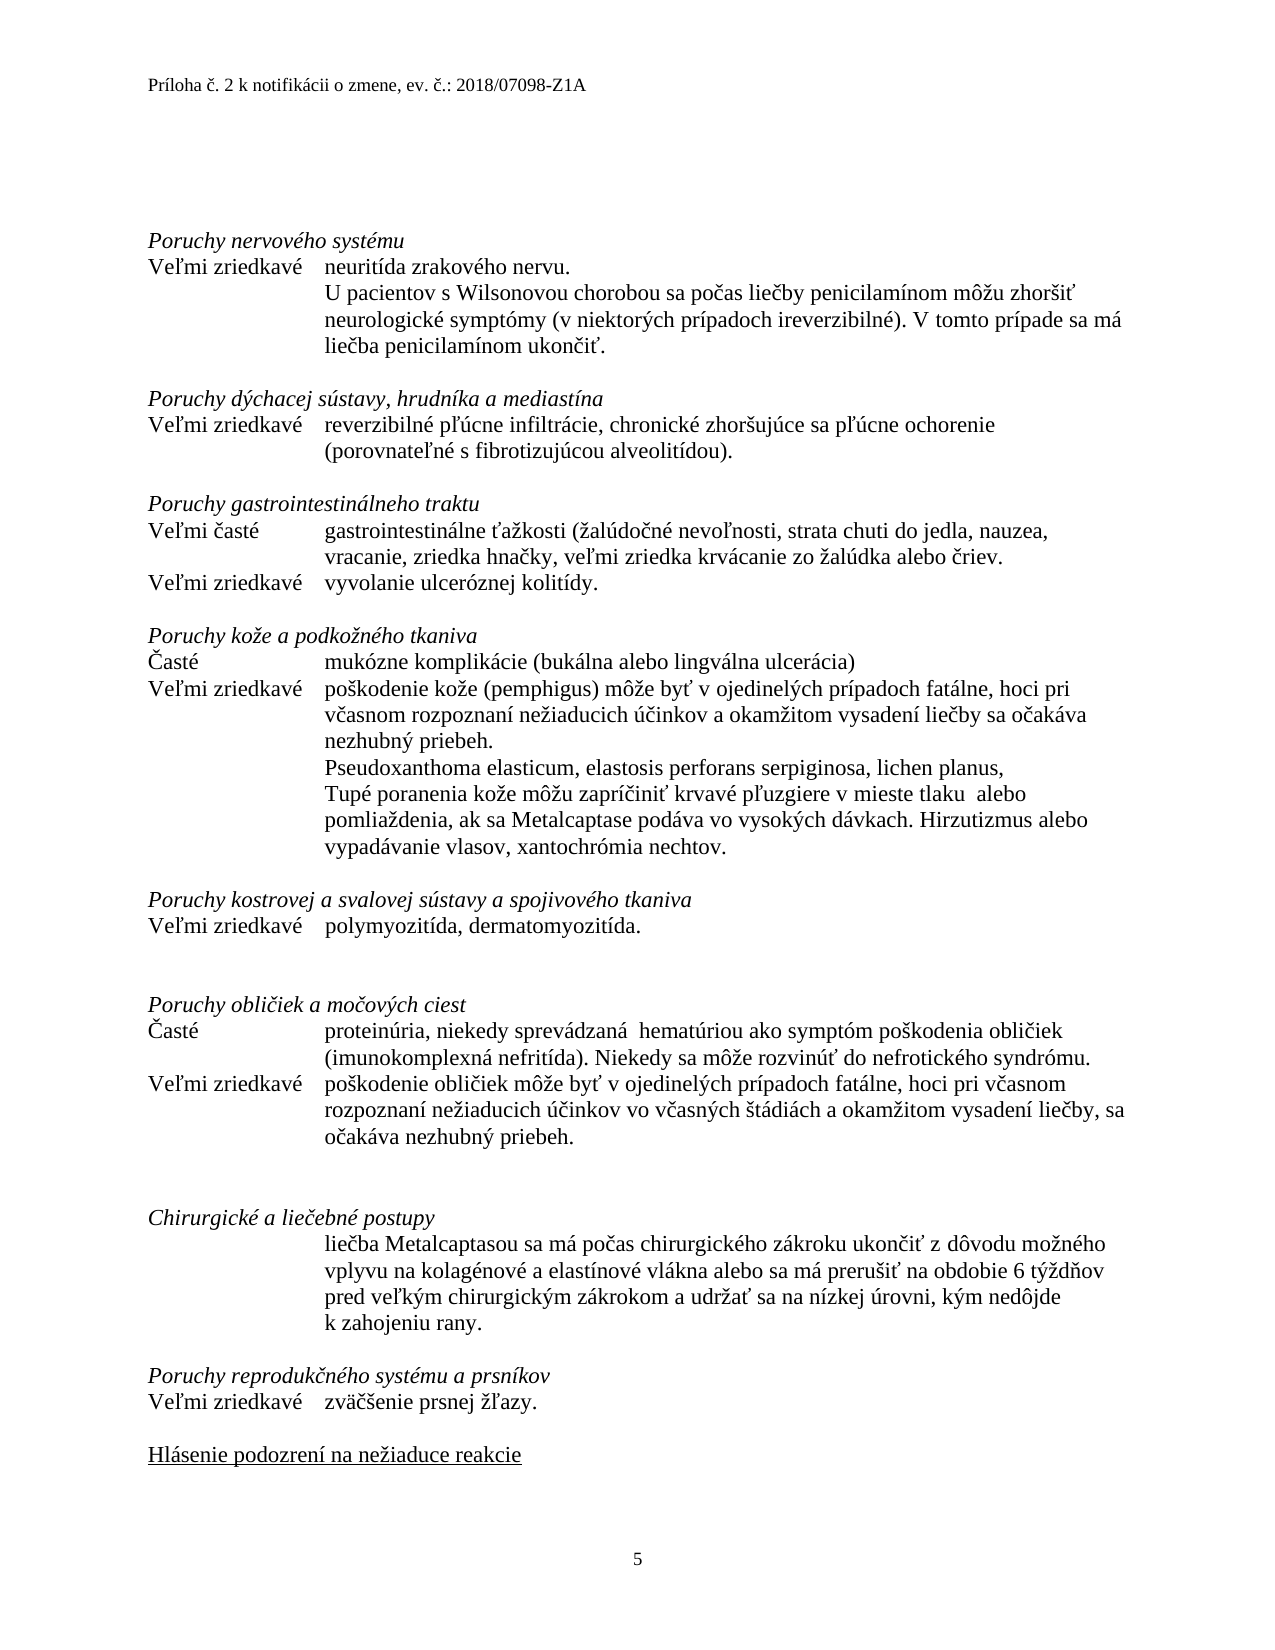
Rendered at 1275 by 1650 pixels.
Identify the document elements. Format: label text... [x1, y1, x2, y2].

text Hlásenie podozrení na nežiaduce reakcie [148, 1441, 1127, 1467]
text Chirurgické a liečebné postupy [148, 1204, 1127, 1230]
text Tupé poranenia kože môžu zapríčiniť krvavé pľuzgiere v mieste tlaku alebo pomliaždenia, ak sa Metalcaptase podáva vo vysokých dávkach. Hirzutizmus alebo vypadávanie vlasov, xantochrómia nechtov. [324, 780, 1127, 859]
text Veľmi zriedkavé zväčšenie prsnej žľazy. [148, 1388, 1127, 1415]
text Poruchy dýchacej sústavy, hrudníka a mediastína [148, 385, 1127, 411]
text liečba Metalcaptasou sa má počas chirurgického zákroku ukončiť z dôvodu možného vplyvu na kolagénové a elastínové vlákna alebo sa má prerušiť na obdobie 6 týždňov pred veľkým chirurgickým zákrokom a udržať sa na nízkej úrovni, kým nedôjde k zahojeniu rany. [324, 1230, 1127, 1336]
text Poruchy kože a podkožného tkaniva [148, 622, 1127, 648]
text Veľmi zriedkavé poškodenie obličiek môže byť v ojedinelých prípadoch fatálne, hoci pri včasnom rozpoznaní nežiaducich účinkov vo včasných štádiách a okamžitom vysadení liečby, sa očakáva nezhubný priebeh. [148, 1070, 1127, 1149]
text Poruchy gastrointestinálneho traktu [148, 490, 1127, 517]
text Poruchy kostrovej a svalovej sústavy a spojivového tkaniva [148, 886, 1127, 912]
text Veľmi zriedkavé neuritída zrakového nervu. [148, 253, 1127, 279]
text Veľmi časté gastrointestinálne ťažkosti (žalúdočné nevoľnosti, strata chuti do jedla, nauzea, vracanie, zriedka hnačky, veľmi zriedka krvácanie zo žalúdka alebo čriev. [148, 517, 1127, 569]
text Časté mukózne komplikácie (bukálna alebo lingválna ulcerácia) [148, 648, 1127, 675]
text Časté proteinúria, niekedy sprevádzaná hematúriou ako symptóm poškodenia obličiek (imunokomplexná nefritída). Niekedy sa môže rozvinúť do nefrotického syndrómu. [148, 1017, 1127, 1070]
text Veľmi zriedkavé polymyozitída, dermatomyozitída. [148, 912, 1127, 938]
text Veľmi zriedkavé reverzibilné pľúcne infiltrácie, chronické zhoršujúce sa pľúcne ochorenie (porovnateľné s fibrotizujúcou alveolitídou). [148, 411, 1127, 464]
text Poruchy obličiek a močových ciest [148, 991, 1127, 1017]
text Pseudoxanthoma elasticum, elastosis perforans serpiginosa, lichen planus, [148, 754, 1127, 780]
text Poruchy reprodukčného systému a prsníkov [148, 1362, 1127, 1388]
text Veľmi zriedkavé vyvolanie ulceróznej kolitídy. [148, 569, 1127, 596]
text U pacientov s Wilsonovou chorobou sa počas liečby penicilamínom môžu zhoršiť neurologické symptómy (v niektorých prípadoch ireverzibilné). V tomto prípade sa má liečba penicilamínom ukončiť. [148, 279, 1127, 358]
text Poruchy nervového systému [148, 227, 1127, 253]
text Veľmi zriedkavé poškodenie kože (pemphigus) môže byť v ojedinelých prípadoch fatálne, hoci pri včasnom rozpoznaní nežiaducich účinkov a okamžitom vysadení liečby sa očakáva nezhubný priebeh. [148, 675, 1127, 754]
